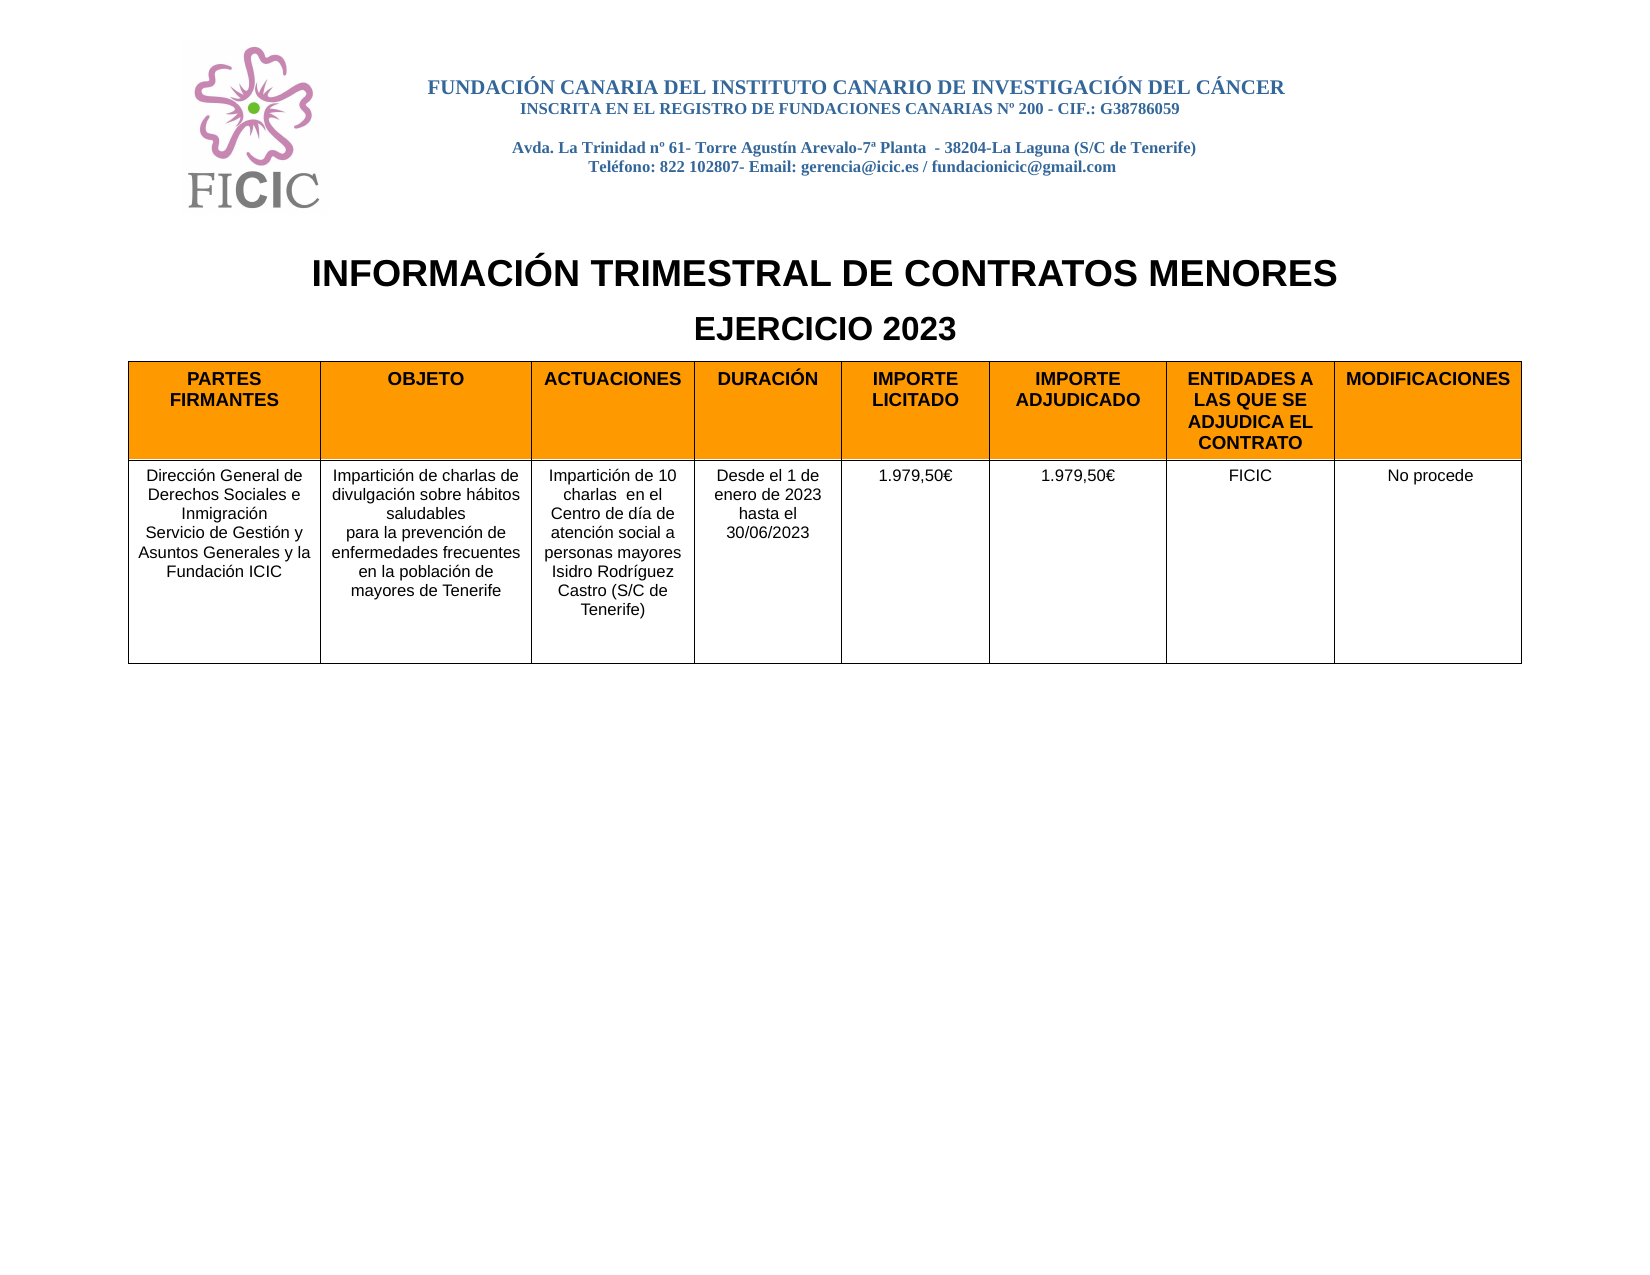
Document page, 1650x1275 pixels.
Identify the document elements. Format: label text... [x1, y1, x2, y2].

table_header DURACIÓN [695, 362, 841, 459]
table_header MODIFICACIONES [1335, 362, 1521, 459]
table_cell Impartición de charlas de divulgación sobre hábitos saludables para la prevención de enfermedades frecuentes en la población de mayores de Tenerife [321, 461, 531, 663]
table_cell Dirección General de Derechos Sociales e Inmigración Servicio de Gestión y Asuntos Generales y la Fundación ICIC [129, 461, 320, 663]
text EJERCICIO 2023 [148, 309, 1502, 347]
table_cell Desde el 1 de enero de 2023 hasta el 30/06/2023 [695, 461, 841, 663]
table_header OBJETO [321, 362, 531, 459]
table_cell FICIC [1167, 461, 1334, 663]
table_header IMPORTE ADJUDICADO [990, 362, 1166, 459]
table_cell 1.979,50€ [990, 461, 1166, 663]
table_header ENTIDADES A LAS QUE SE ADJUDICA EL CONTRATO [1167, 362, 1334, 459]
table_cell No procede [1335, 461, 1521, 663]
table_header IMPORTE LICITADO [842, 362, 989, 459]
table_header ACTUACIONES [532, 362, 694, 459]
table_cell 1.979,50€ [842, 461, 989, 663]
table_header PARTES FIRMANTES [129, 362, 320, 459]
text INFORMACIÓN TRIMESTRAL DE CONTRATOS MENORES [148, 251, 1502, 294]
table_cell Impartición de 10 charlas en el Centro de día de atención social a personas mayores Isidro Rodríguez Castro (S/C de Tenerife) [532, 461, 694, 663]
picture [181, 40, 329, 214]
